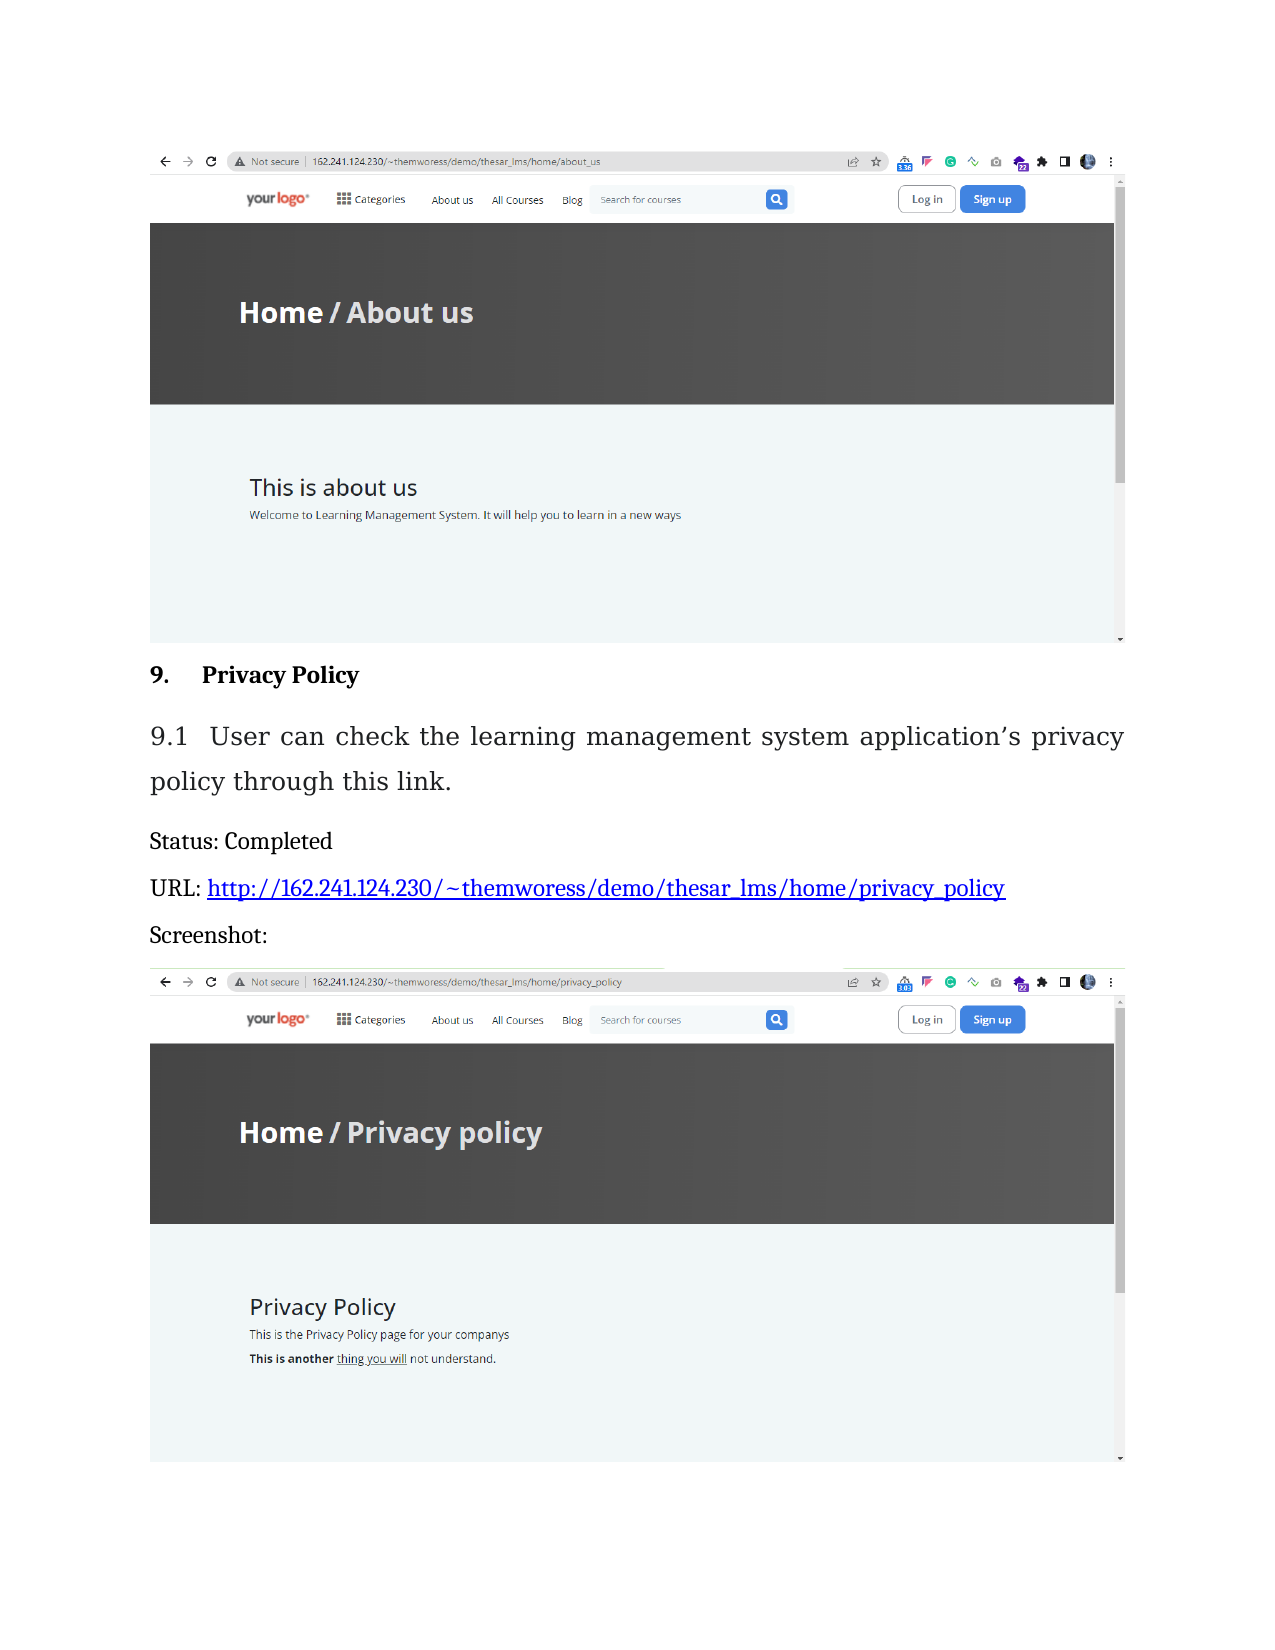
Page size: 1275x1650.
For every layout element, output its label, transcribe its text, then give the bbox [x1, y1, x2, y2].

text 9. Privacy Policy [150, 661, 1125, 689]
picture [150, 968, 1125, 1462]
list 9.1 User can check the learning management system application’s privacy policy through this link. [150, 750, 1125, 795]
text Screenshot: [150, 921, 1125, 950]
text Status: Completed [150, 827, 1125, 856]
picture [150, 150, 1125, 643]
text URL: http://162.241.124.230/~themworess/demo/thesar_lms/home/privacy_policy [150, 874, 1125, 903]
